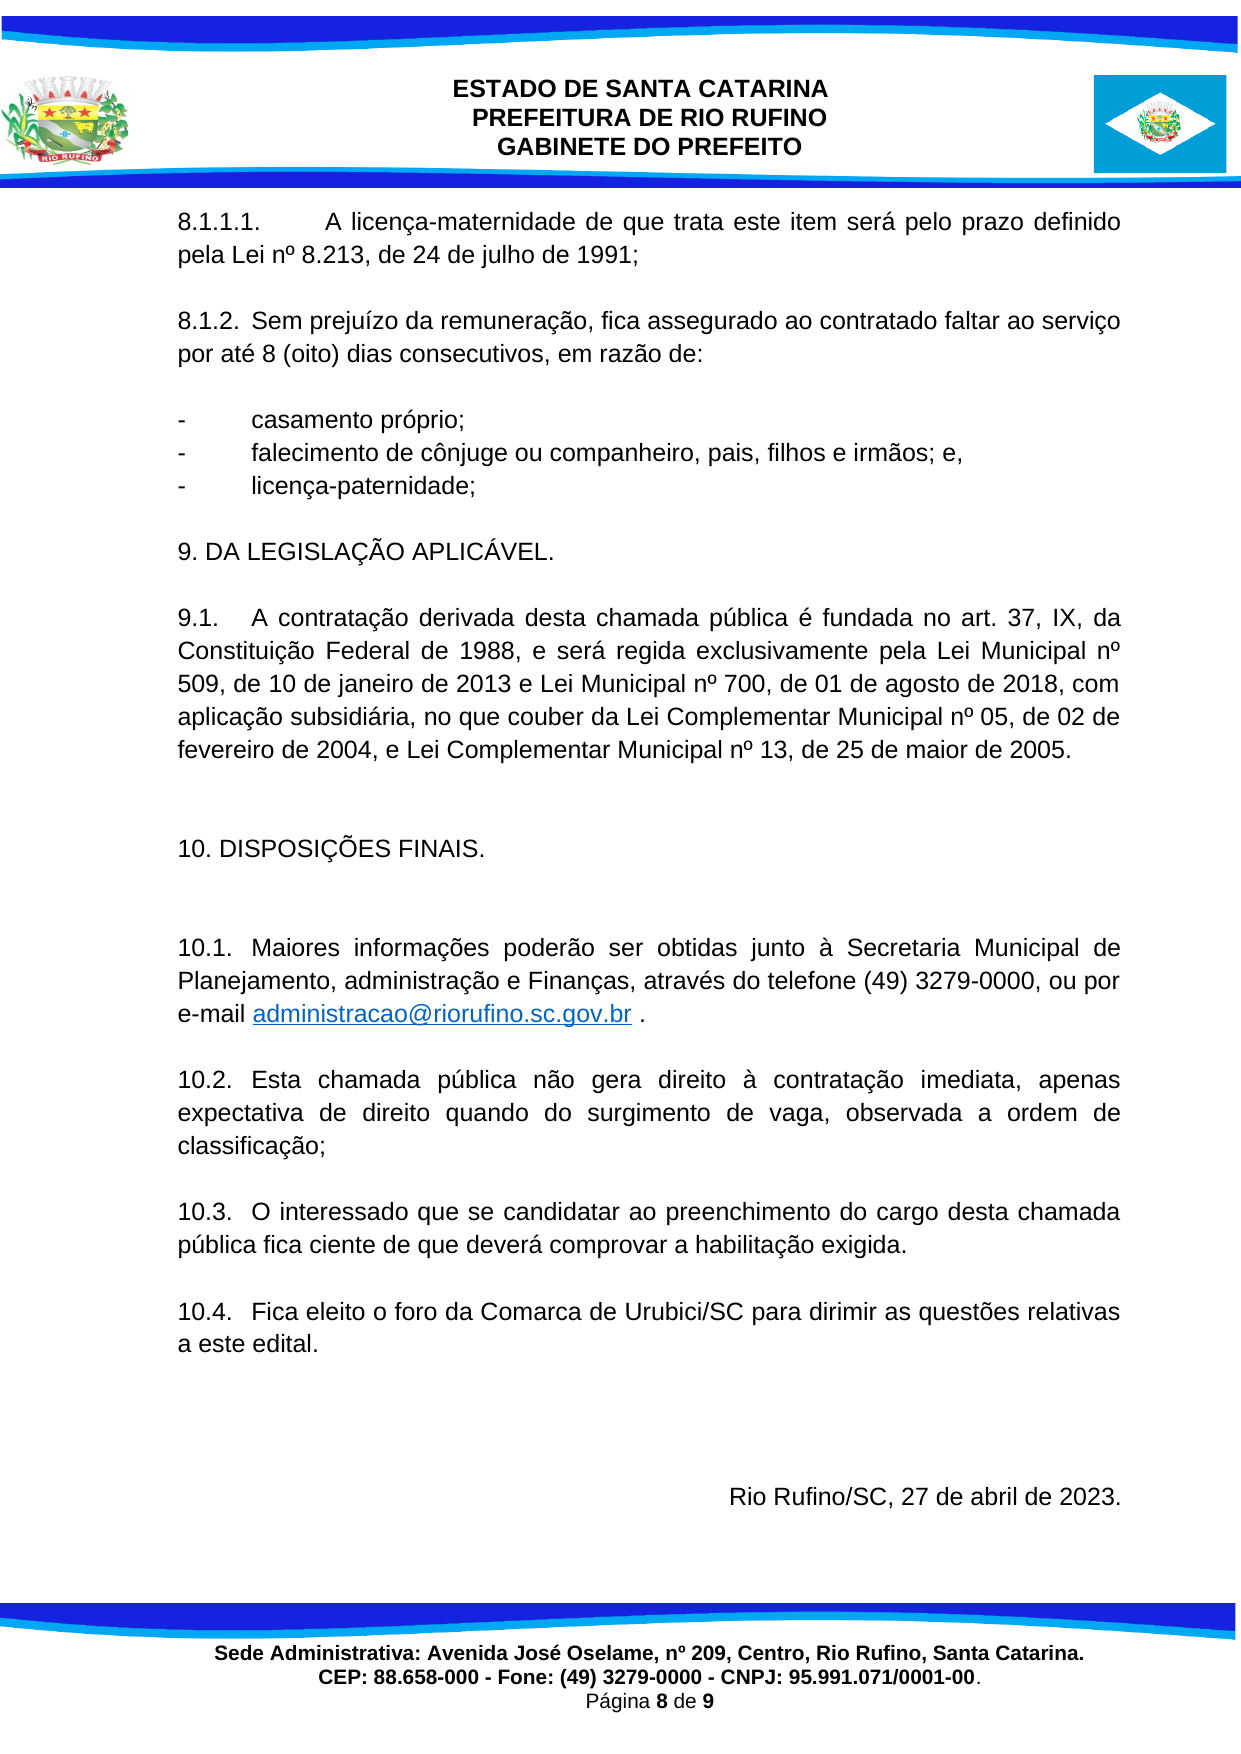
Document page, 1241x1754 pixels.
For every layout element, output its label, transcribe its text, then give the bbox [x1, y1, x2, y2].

text - falecimento de cônjuge ou companheiro, pais, filhos e irmãos; e, [177, 438, 1122, 467]
picture [1, 16, 1238, 43]
text 8.1.2. Sem prejuízo da remuneração, fica assegurado ao contratado faltar ao serviço por até 8 (oito) dias consecutivos, em razão de: [177, 306, 1122, 368]
text - licença-paternidade; [177, 471, 1122, 500]
text 10.3. O interessado que se candidatar ao preenchimento do cargo desta chamada pública fica ciente de que deverá comprovar a habilitação exigida. [177, 1197, 1122, 1259]
picture [0, 1621, 1236, 1754]
picture [0, 172, 1241, 201]
picture [0, 1603, 1236, 1630]
text 10.1. Maiores informações poderão ser obtidas junto à Secretaria Municipal de Planejamento, administração e Finanças, através do telefone (49) 3279-0000, ou por e-mail administracao@riorufino.sc.gov.br . [177, 933, 1122, 1028]
picture [0, 34, 1241, 177]
text - casamento próprio; [177, 405, 1122, 434]
text 8.1.1.1. A licença-maternidade de que trata este item será pelo prazo definido pela Lei nº 8.213, de 24 de julho de 1991; [177, 207, 1122, 268]
text Rio Rufino/SC, 27 de abril de 2023. [177, 1482, 1122, 1511]
text 10. DISPOSIÇÕES FINAIS. [177, 834, 1122, 863]
text 9. DA LEGISLAÇÃO APLICÁVEL. [177, 537, 1122, 566]
text 10.2. Esta chamada pública não gera direito à contratação imediata, apenas expectativa de direito quando do surgimento de vaga, observada a ordem de classificação; [177, 1065, 1122, 1160]
text 9.1. A contratação derivada desta chamada pública é fundada no art. 37, IX, da Constituição Federal de 1988, e será regida exclusivamente pela Lei Municipal nº 509, de 10 de janeiro de 2013 e Lei Municipal nº 700, de 01 de agosto de 2018, com aplicação subsidiária, no que couber da Lei Complementar Municipal nº 05, de 02 de fevereiro de 2004, e Lei Complementar Municipal nº 13, de 25 de maior de 2005. [177, 603, 1122, 764]
text 10.4. Fica eleito o foro da Comarca de Urubici/SC para dirimir as questões relativas a este edital. [177, 1296, 1122, 1358]
